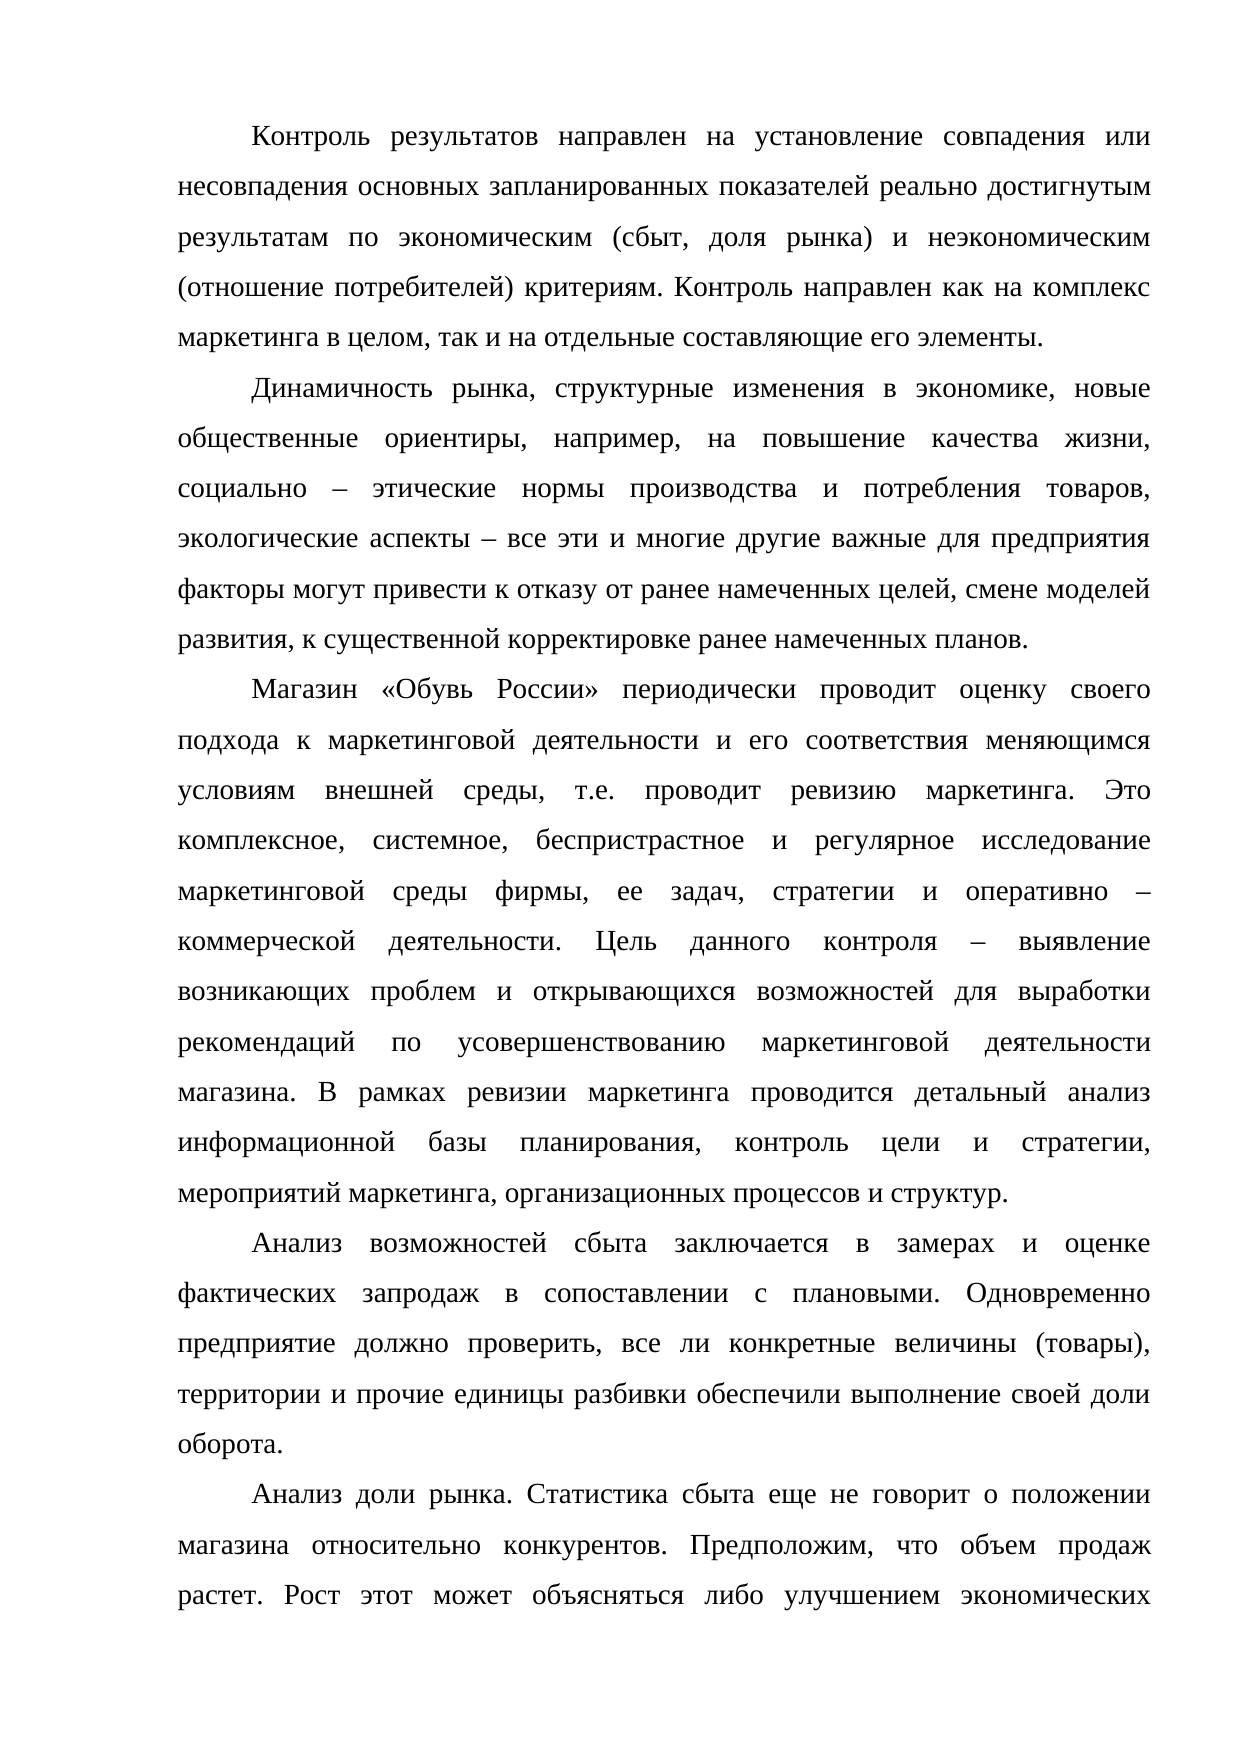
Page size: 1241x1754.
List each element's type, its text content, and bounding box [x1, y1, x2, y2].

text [177, 1477, 1152, 1611]
text Контроль результатов направлен на установление совпадения или несовпадения основных запланированных показателей реально достигнутым результатам по экономическим (сбыт, доля рынка) и неэкономическим (отношение потребителей) критериям. Контроль направлен как на комплекс маркетинга в целом, так и на отдельные составляющие его элементы. [177, 118, 1152, 353]
text Анализ возможностей сбыта заключается в замерах и оценке фактических запродаж в сопоставлении с плановыми. Одновременно предприятие должно проверить, все ли конкретные величины (товары), территории и прочие единицы разбивки обеспечили выполнение своей доли оборота. [177, 1225, 1152, 1460]
text Динамичность рынка, структурные изменения в экономике, новые общественные ориентиры, например, на повышение качества жизни, социально – этические нормы производства и потребления товаров, экологические аспекты – все эти и многие другие важные для предприятия факторы могут привести к отказу от ранее намеченных целей, смене моделей развития, к существенной корректировке ранее намеченных планов. [177, 370, 1152, 655]
text Магазин «Обувь России» периодически проводит оценку своего подхода к маркетинговой деятельности и его соответствия меняющимся условиям внешней среды, т.е. проводит ревизию маркетинга. Это комплексное, системное, беспристрастное и регулярное исследование маркетинговой среды фирмы, ее задач, стратегии и оперативно – коммерческой деятельности. Цель данного контроля – выявление возникающих проблем и открывающихся возможностей для выработки рекомендаций по усовершенствованию маркетинговой деятельности магазина. В рамках ревизии маркетинга проводится детальный анализ информационной базы планирования, контроль цели и стратегии, мероприятий маркетинга, организационных процессов и структур. [177, 672, 1152, 1208]
